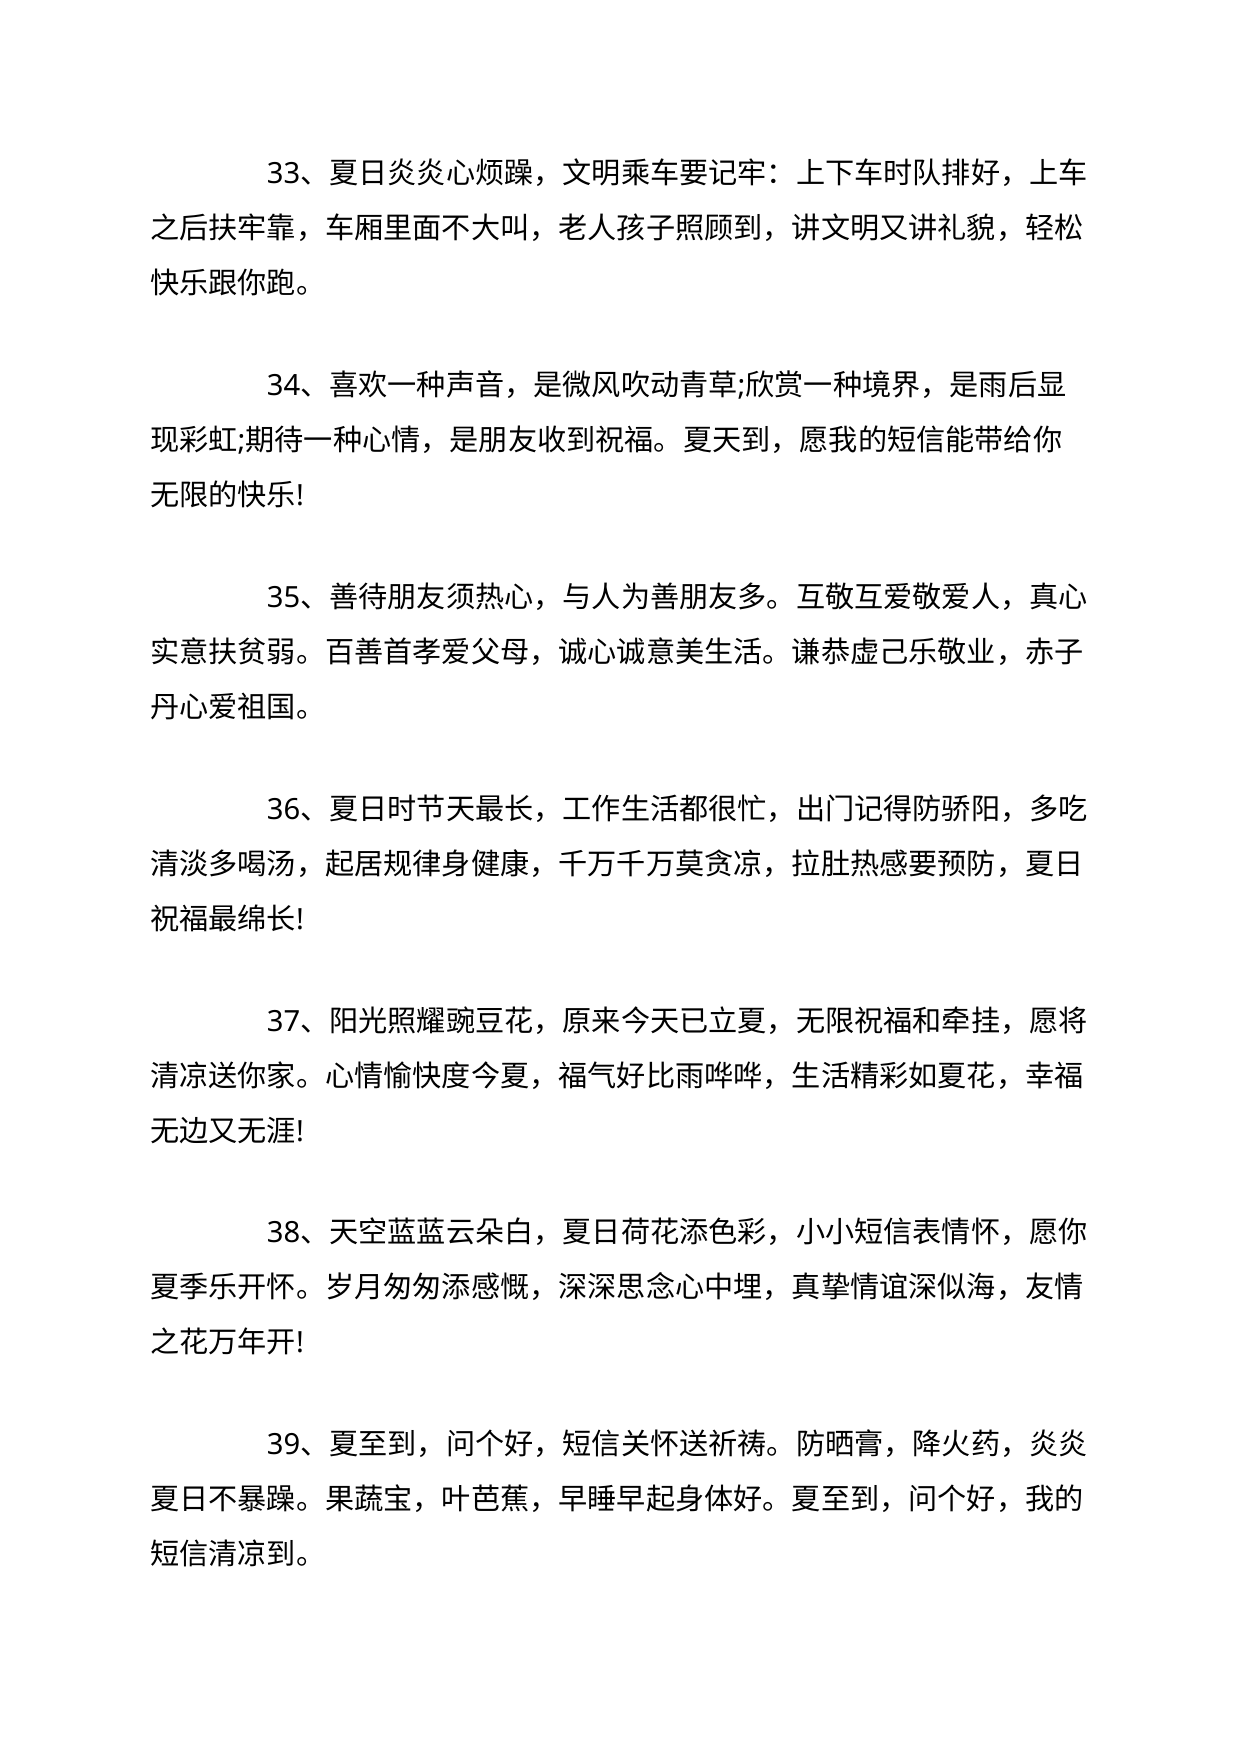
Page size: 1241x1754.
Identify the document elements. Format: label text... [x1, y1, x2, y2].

text 38、天空蓝蓝云朵白，夏日荷花添色彩，小小短信表情怀，愿你夏季乐开怀。岁月匆匆添感慨，深深思念心中埋，真挚情谊深似海，友情之花万年开! [150, 1209, 1090, 1361]
text 37、阳光照耀豌豆花，原来今天已立夏，无限祝福和牵挂，愿将清凉送你家。心情愉快度今夏，福气好比雨哗哗，生活精彩如夏花，幸福无边又无涯! [150, 997, 1090, 1149]
text 33、夏日炎炎心烦躁，文明乘车要记牢：上下车时队排好，上车之后扶牢靠，车厢里面不大叫，老人孩子照顾到，讲文明又讲礼貌，轻松快乐跟你跑。 [150, 150, 1090, 302]
text 39、夏至到，问个好，短信关怀送祈祷。防晒膏，降火药，炎炎夏日不暴躁。果蔬宝，叶芭蕉，早睡早起身体好。夏至到，问个好，我的短信清凉到。 [150, 1421, 1090, 1573]
text 36、夏日时节天最长，工作生活都很忙，出门记得防骄阳，多吃清淡多喝汤，起居规律身健康，千万千万莫贪凉，拉肚热感要预防，夏日祝福最绵长! [150, 785, 1090, 938]
text 35、善待朋友须热心，与人为善朋友多。互敬互爱敬爱人，真心实意扶贫弱。百善首孝爱父母，诚心诚意美生活。谦恭虚己乐敬业，赤子丹心爱祖国。 [150, 574, 1090, 726]
text 34、喜欢一种声音，是微风吹动青草;欣赏一种境界，是雨后显现彩虹;期待一种心情，是朋友收到祝福。夏天到，愿我的短信能带给你无限的快乐! [150, 362, 1090, 514]
